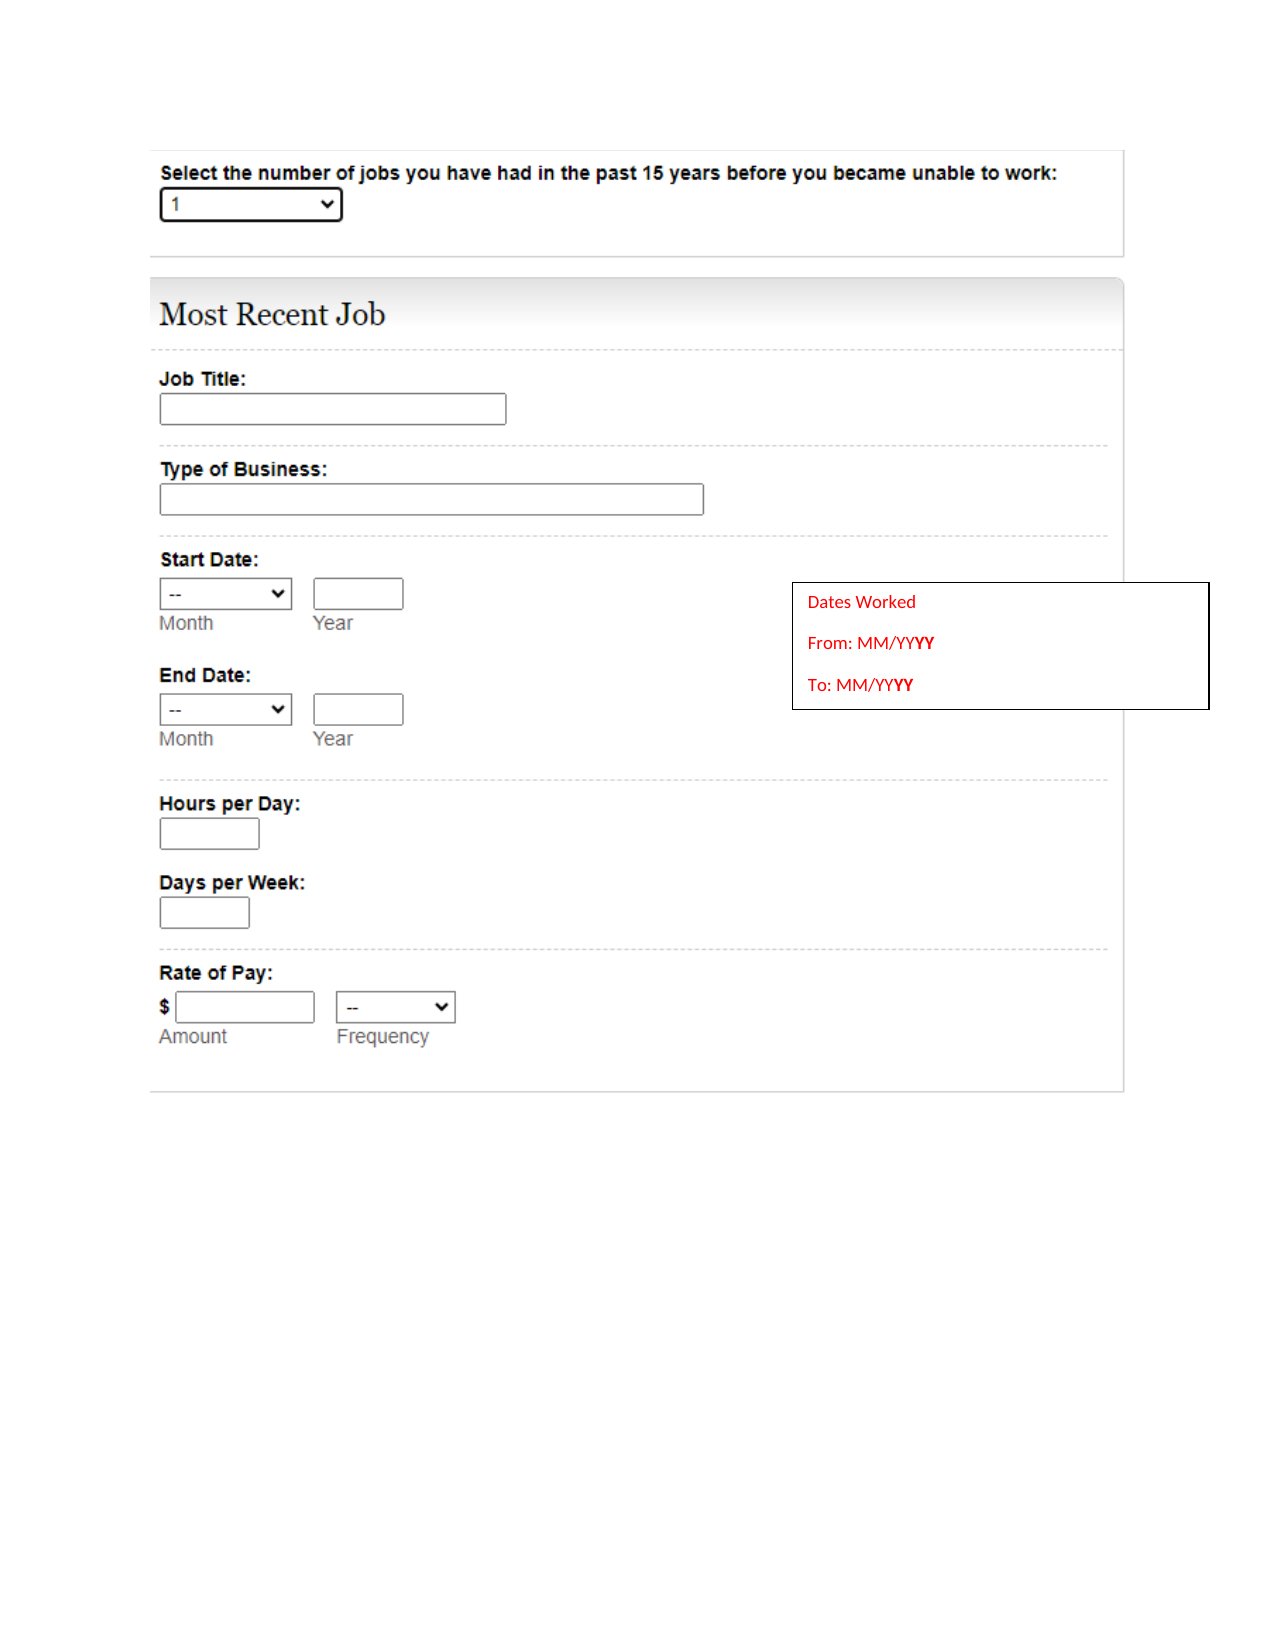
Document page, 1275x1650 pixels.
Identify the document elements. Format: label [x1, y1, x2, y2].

picture [150, 150, 1125, 1097]
